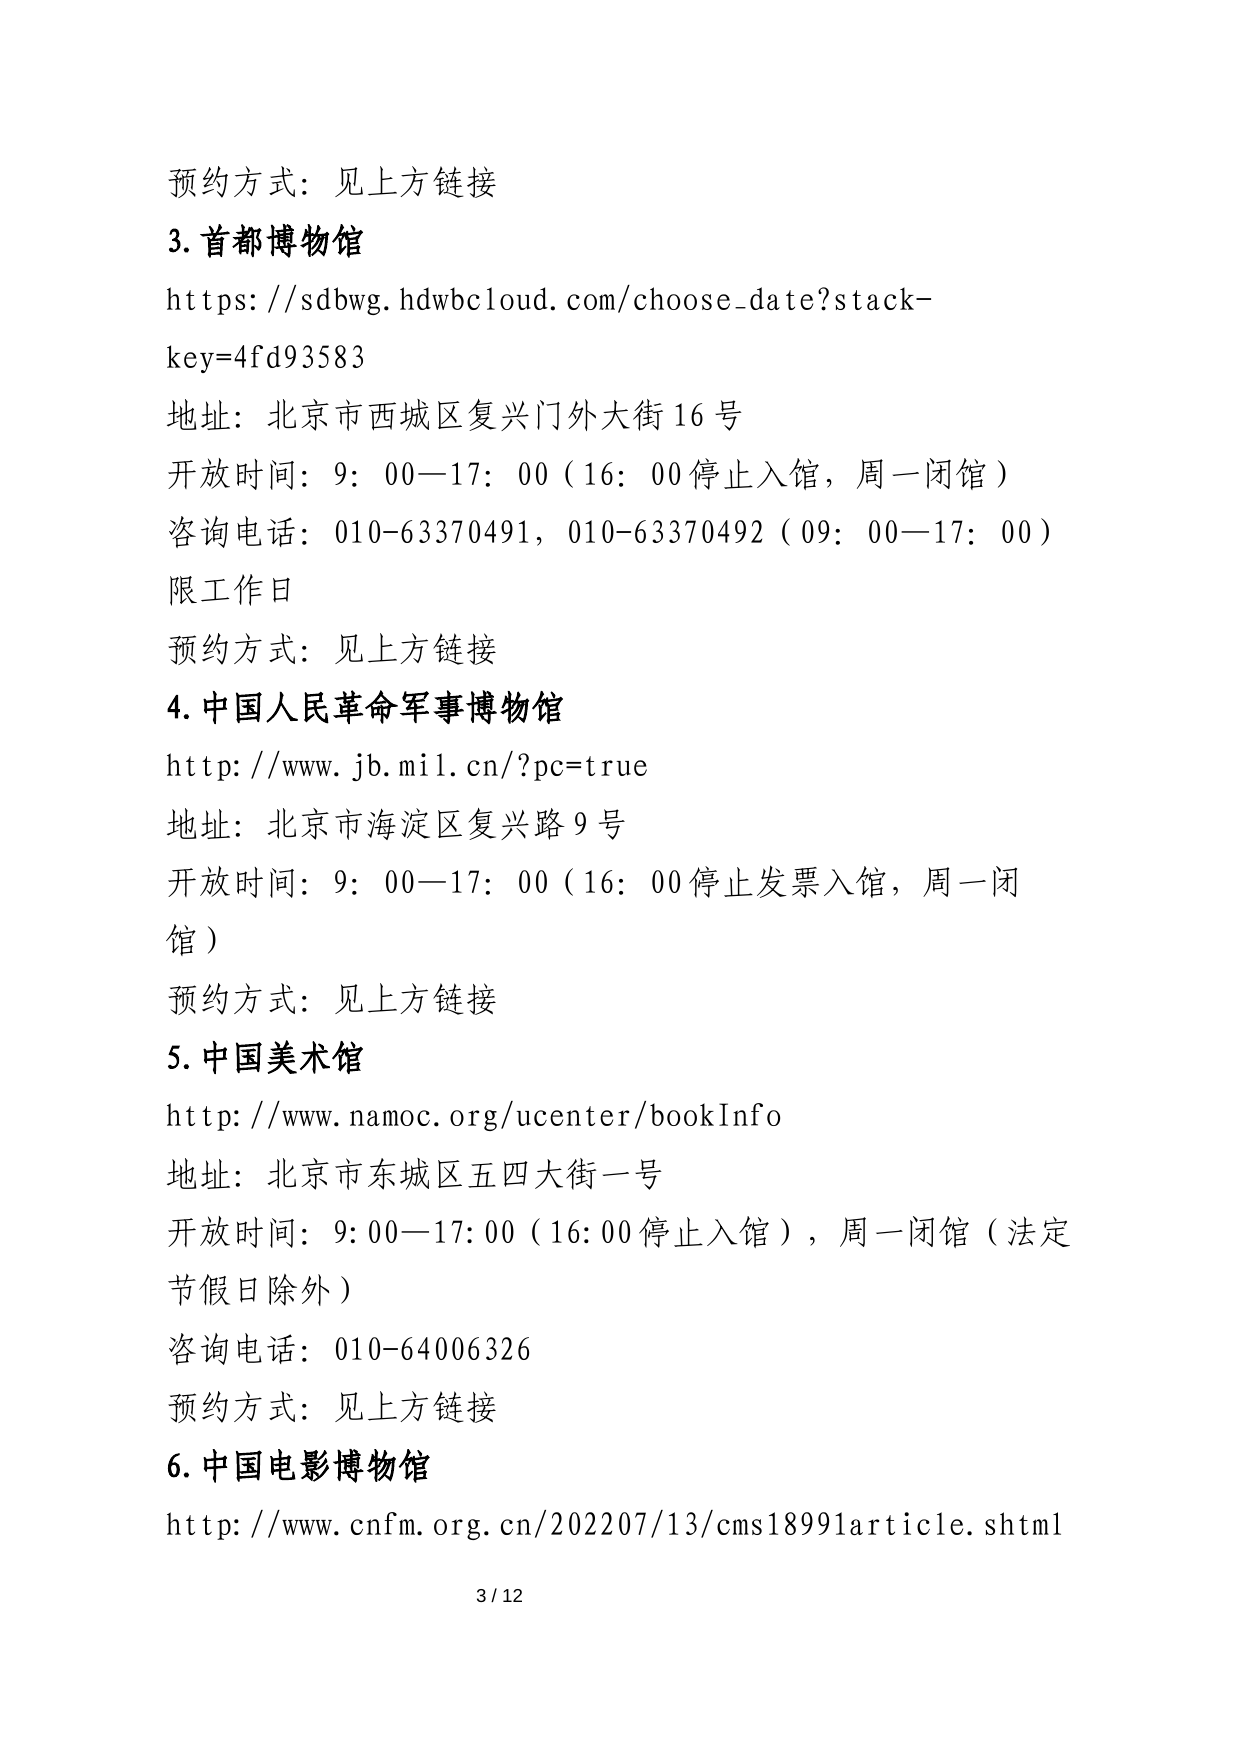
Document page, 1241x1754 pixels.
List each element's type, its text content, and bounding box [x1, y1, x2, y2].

text https://sdbwg.hdwbcloud.com/choose_date?stack-key=4fd93583 [165, 264, 1087, 381]
text 4.中国人民革命军事博物馆 [165, 673, 1087, 731]
text 5.中国美术馆 [165, 1023, 1087, 1081]
text 预约方式：见上方链接 [165, 1373, 1087, 1431]
text 3.首都博物馆 [165, 206, 1087, 264]
text 地址：北京市东城区五四大街一号 [165, 1139, 1087, 1198]
text 咨询电话：010-63370491，010-63370492（09：00—17：00） [165, 498, 1087, 556]
text http://www.namoc.org/ucenter/bookInfo [165, 1081, 1087, 1139]
text http://www.jb.mil.cn/?pc=true [165, 731, 1087, 789]
text 馆） [165, 906, 1087, 964]
text 预约方式：见上方链接 [165, 148, 1087, 206]
text 开放时间：9：00—17：00（16：00停止发票入馆，周一闭 [165, 848, 1087, 906]
text 咨询电话：010-64006326 [165, 1314, 1087, 1373]
text 预约方式：见上方链接 [165, 964, 1087, 1023]
text 限工作日 [165, 556, 1087, 614]
text http://www.cnfm.org.cn/202207/13/cms18991article.shtml [165, 1489, 1087, 1548]
text 地址：北京市西城区复兴门外大街16号 [165, 381, 1087, 439]
text 6.中国电影博物馆 [165, 1431, 1087, 1489]
text 开放时间：9：00—17：00（16：00停止入馆，周一闭馆） [165, 439, 1087, 498]
text 开放时间：9:00—17:00（16:00停止入馆），周一闭馆（法定节假日除外） [165, 1198, 1087, 1314]
text 预约方式：见上方链接 [165, 614, 1087, 673]
text 地址：北京市海淀区复兴路9号 [165, 789, 1087, 848]
